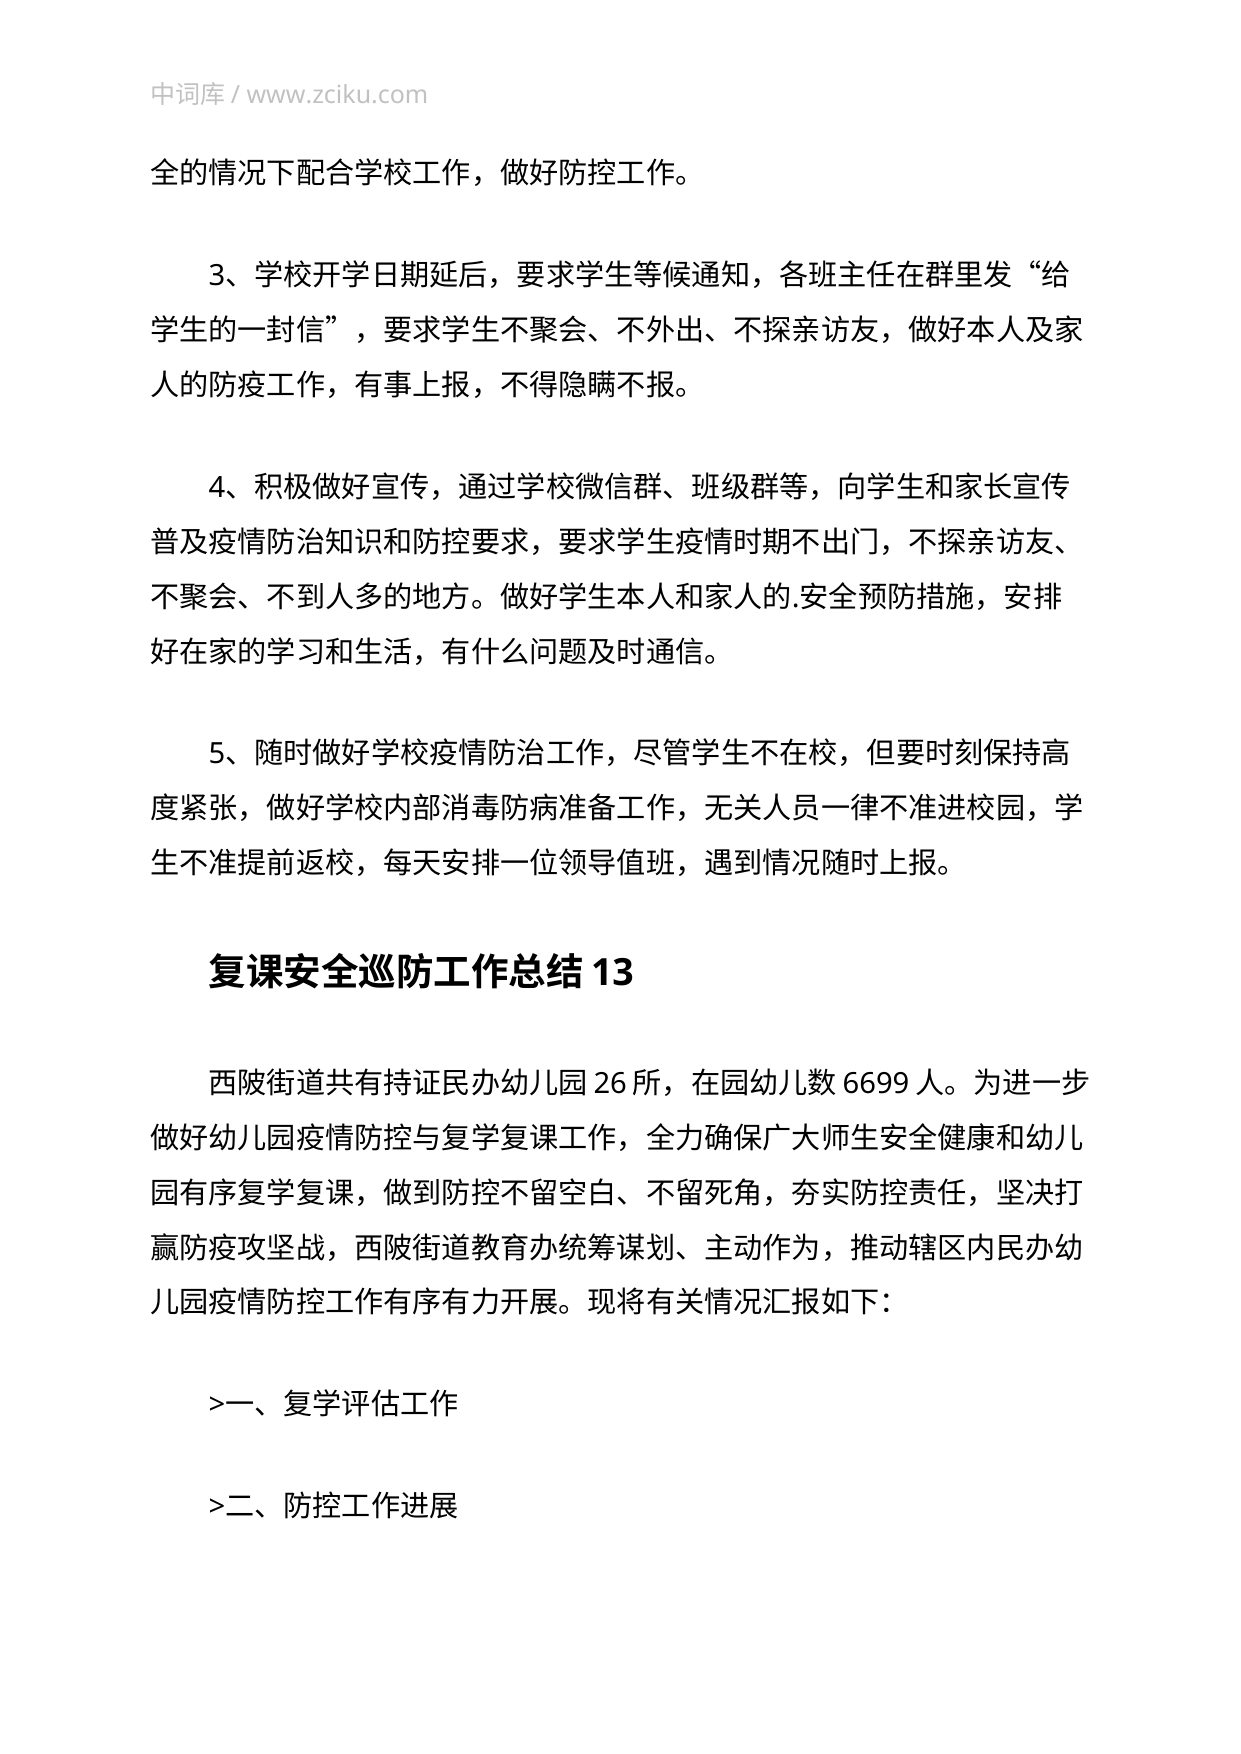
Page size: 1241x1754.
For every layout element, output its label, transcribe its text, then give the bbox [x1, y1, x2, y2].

text 4、积极做好宣传，通过学校微信群、班级群等，向学生和家长宣传普及疫情防治知识和防控要求，要求学生疫情时期不出门，不探亲访友、不聚会、不到人多的地方。做好学生本人和家人的.安全预防措施，安排好在家的学习和生活，有什么问题及时通信。 [150, 463, 1090, 671]
text 复课安全巡防工作总结13 [150, 942, 1090, 996]
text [150, 150, 1090, 192]
text 5、随时做好学校疫情防治工作，尽管学生不在校，但要时刻保持高度紧张，做好学校内部消毒防病准备工作，无关人员一律不准进校园，学生不准提前返校，每天安排一位领导值班，遇到情况随时上报。 [150, 730, 1090, 882]
text 西陂街道共有持证民办幼儿园26所，在园幼儿数6699人。为进一步做好幼儿园疫情防控与复学复课工作，全力确保广大师生安全健康和幼儿园有序复学复课，做到防控不留空白、不留死角，夯实防控责任，坚决打赢防疫攻坚战，西陂街道教育办统筹谋划、主动作为，推动辖区内民办幼儿园疫情防控工作有序有力开展。现将有关情况汇报如下： [150, 1059, 1090, 1321]
text 3、学校开学日期延后，要求学生等候通知，各班主任在群里发“给学生的一封信”，要求学生不聚会、不外出、不探亲访友，做好本人及家人的防疫工作，有事上报，不得隐瞒不报。 [150, 252, 1090, 404]
text >一、复学评估工作 [150, 1381, 1090, 1423]
text >二、防控工作进展 [150, 1483, 1090, 1525]
